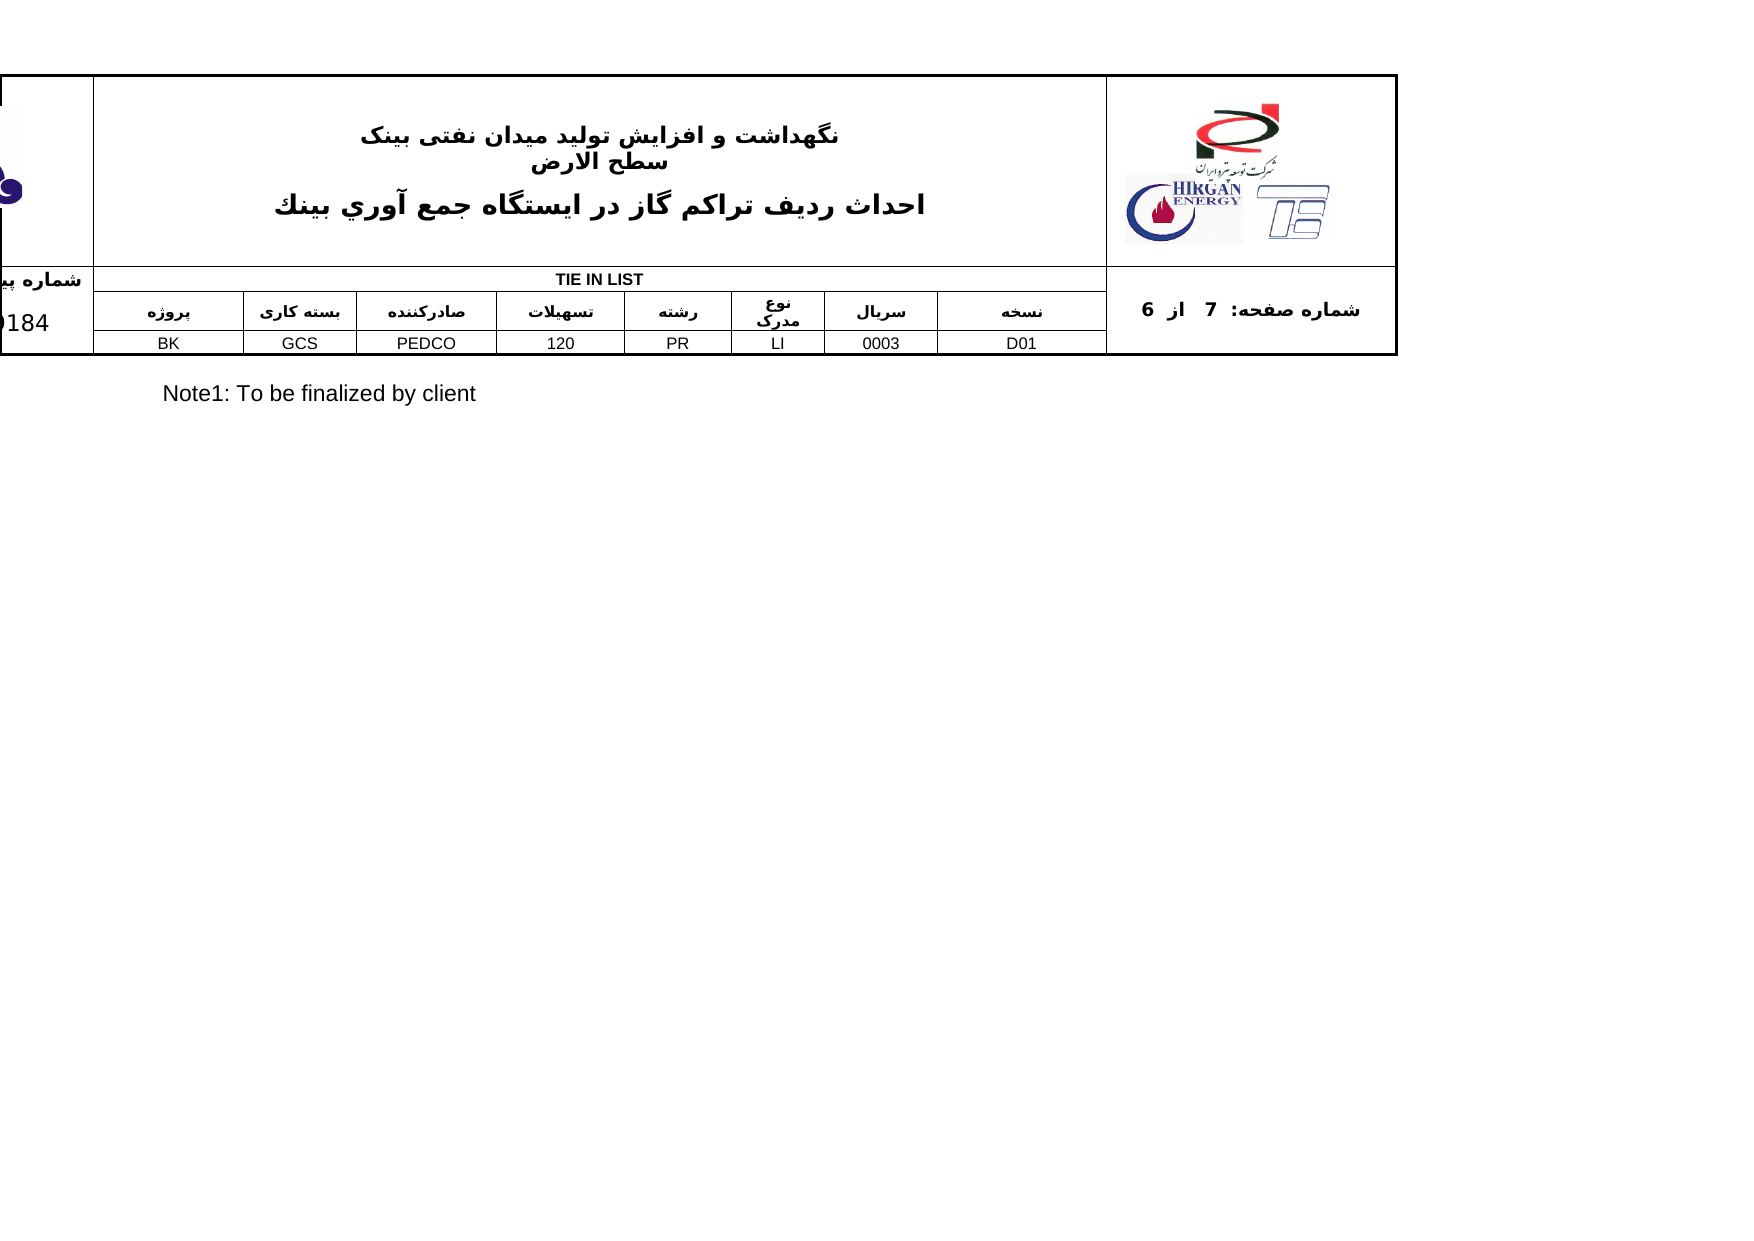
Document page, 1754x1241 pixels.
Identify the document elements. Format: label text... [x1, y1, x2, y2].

picture [1124, 103, 1279, 244]
text Note1: To be finalized by client [162, 380, 1396, 406]
picture [0, 106, 23, 208]
